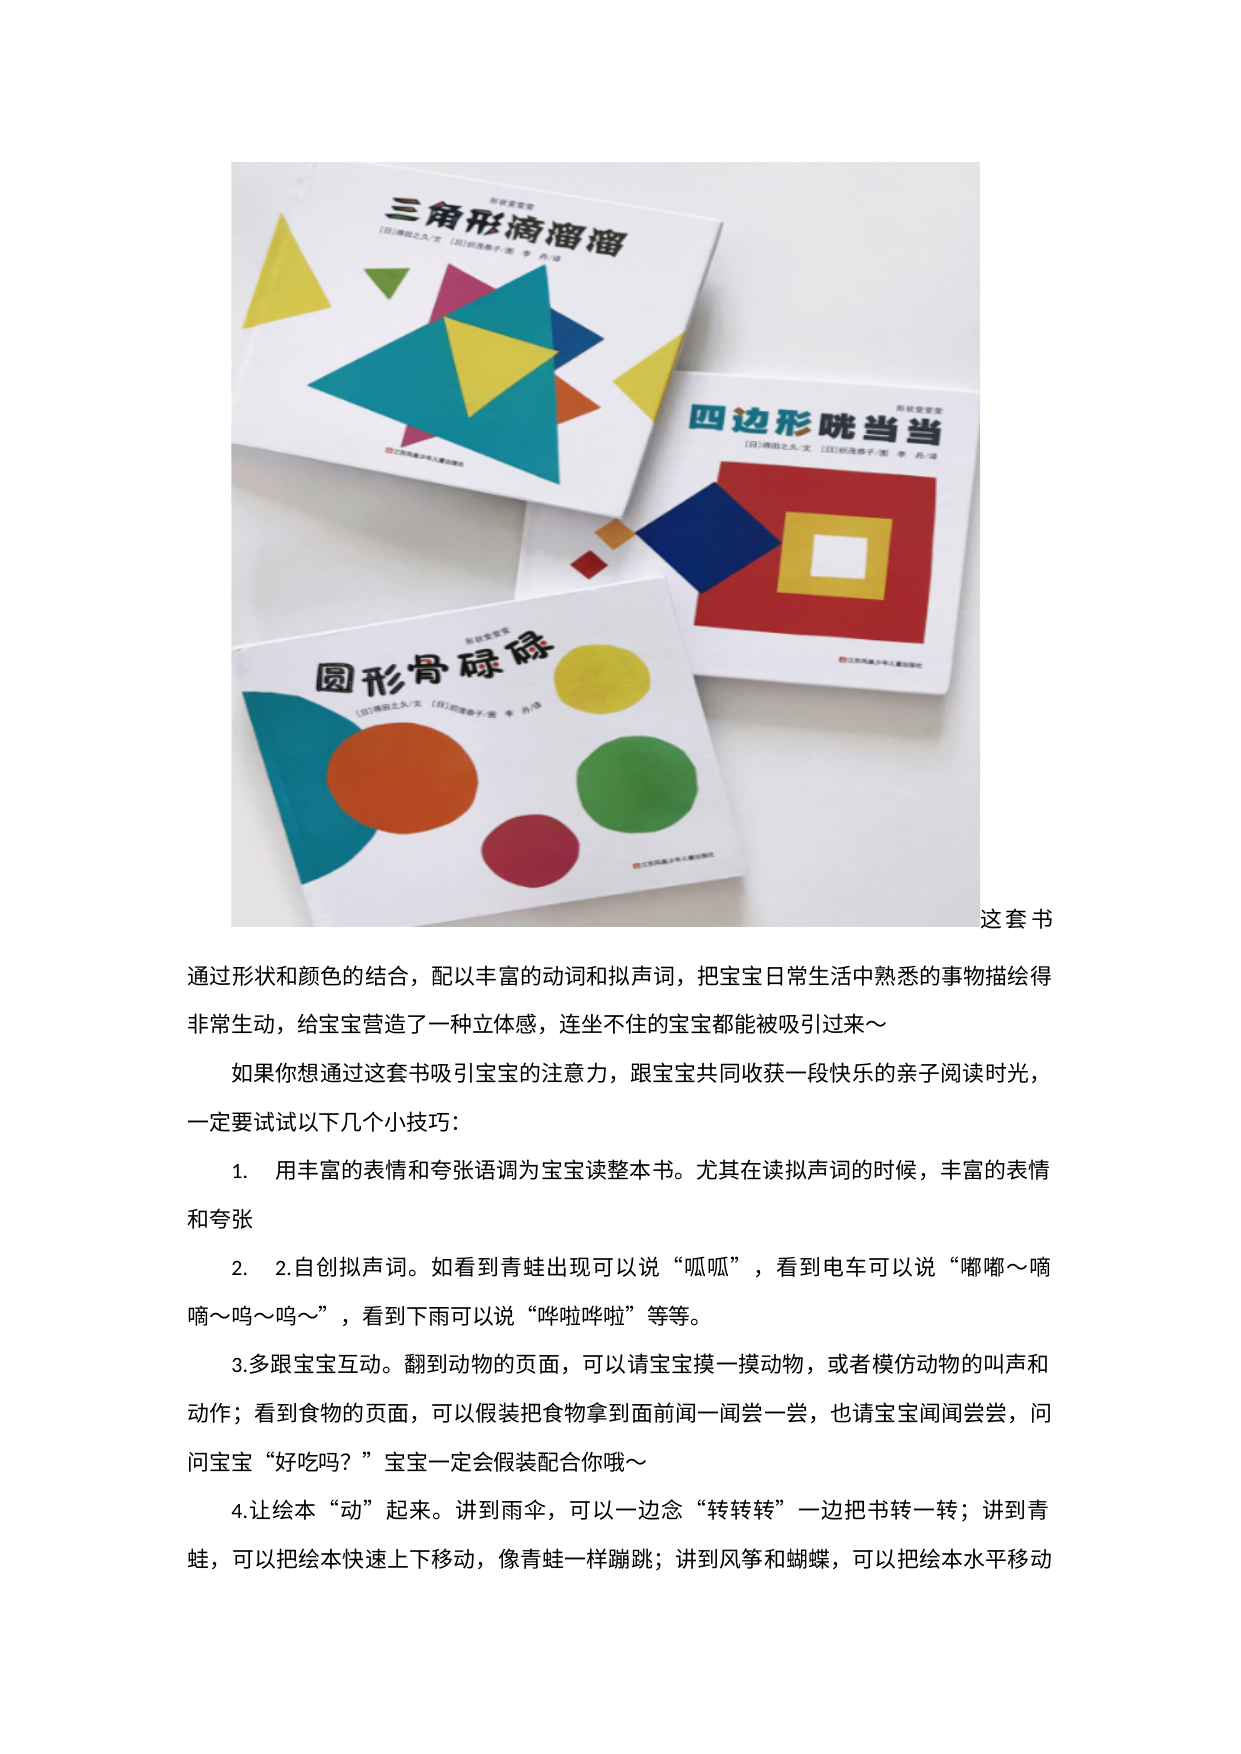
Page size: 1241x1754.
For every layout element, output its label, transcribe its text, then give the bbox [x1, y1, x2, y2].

text 如果你想通过这套书吸引宝宝的注意力，跟宝宝共同收获一段快乐的亲子阅读时光，一定要试试以下几个小技巧： [187, 1055, 1053, 1137]
list 用丰富的表情和夸张语调为宝宝读整本书。尤其在读拟声词的时候，丰富的表情和夸张 [187, 1152, 1053, 1234]
picture [231, 162, 981, 927]
text 3.多跟宝宝互动。翻到动物的页面，可以请宝宝摸一摸动物，或者模仿动物的叫声和动作；看到食物的页面，可以假装把食物拿到面前闻一闻尝一尝，也请宝宝闻闻尝尝，问问宝宝“好吃吗？”宝宝一定会假装配合你哦～ [187, 1347, 1053, 1477]
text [187, 1492, 1053, 1574]
list 2.自创拟声词。如看到青蛙出现可以说“呱呱”，看到电车可以说“嘟嘟～嘀嘀～呜～呜～”，看到下雨可以说“哗啦哗啦”等等。 [187, 1249, 1053, 1331]
